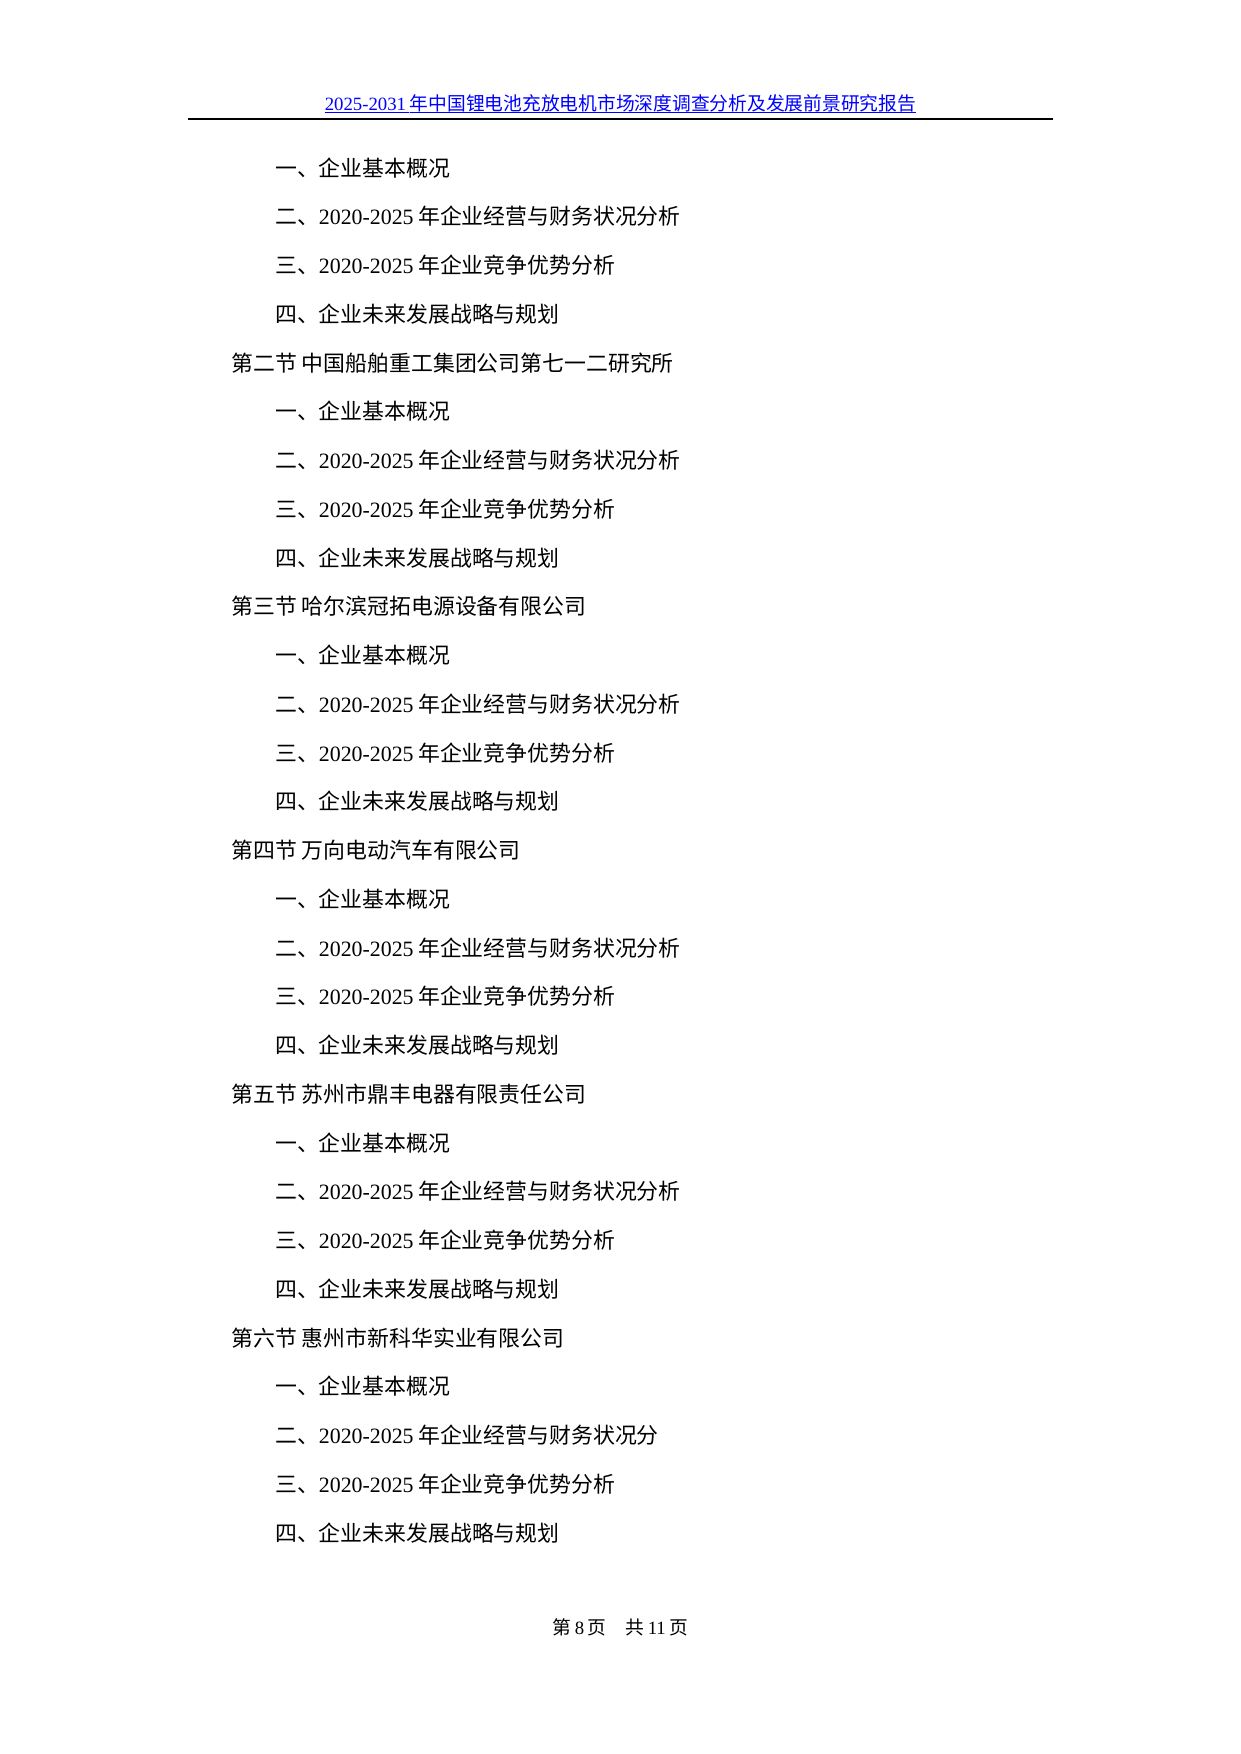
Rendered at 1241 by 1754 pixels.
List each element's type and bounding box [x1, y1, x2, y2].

text [187, 150, 1053, 1548]
